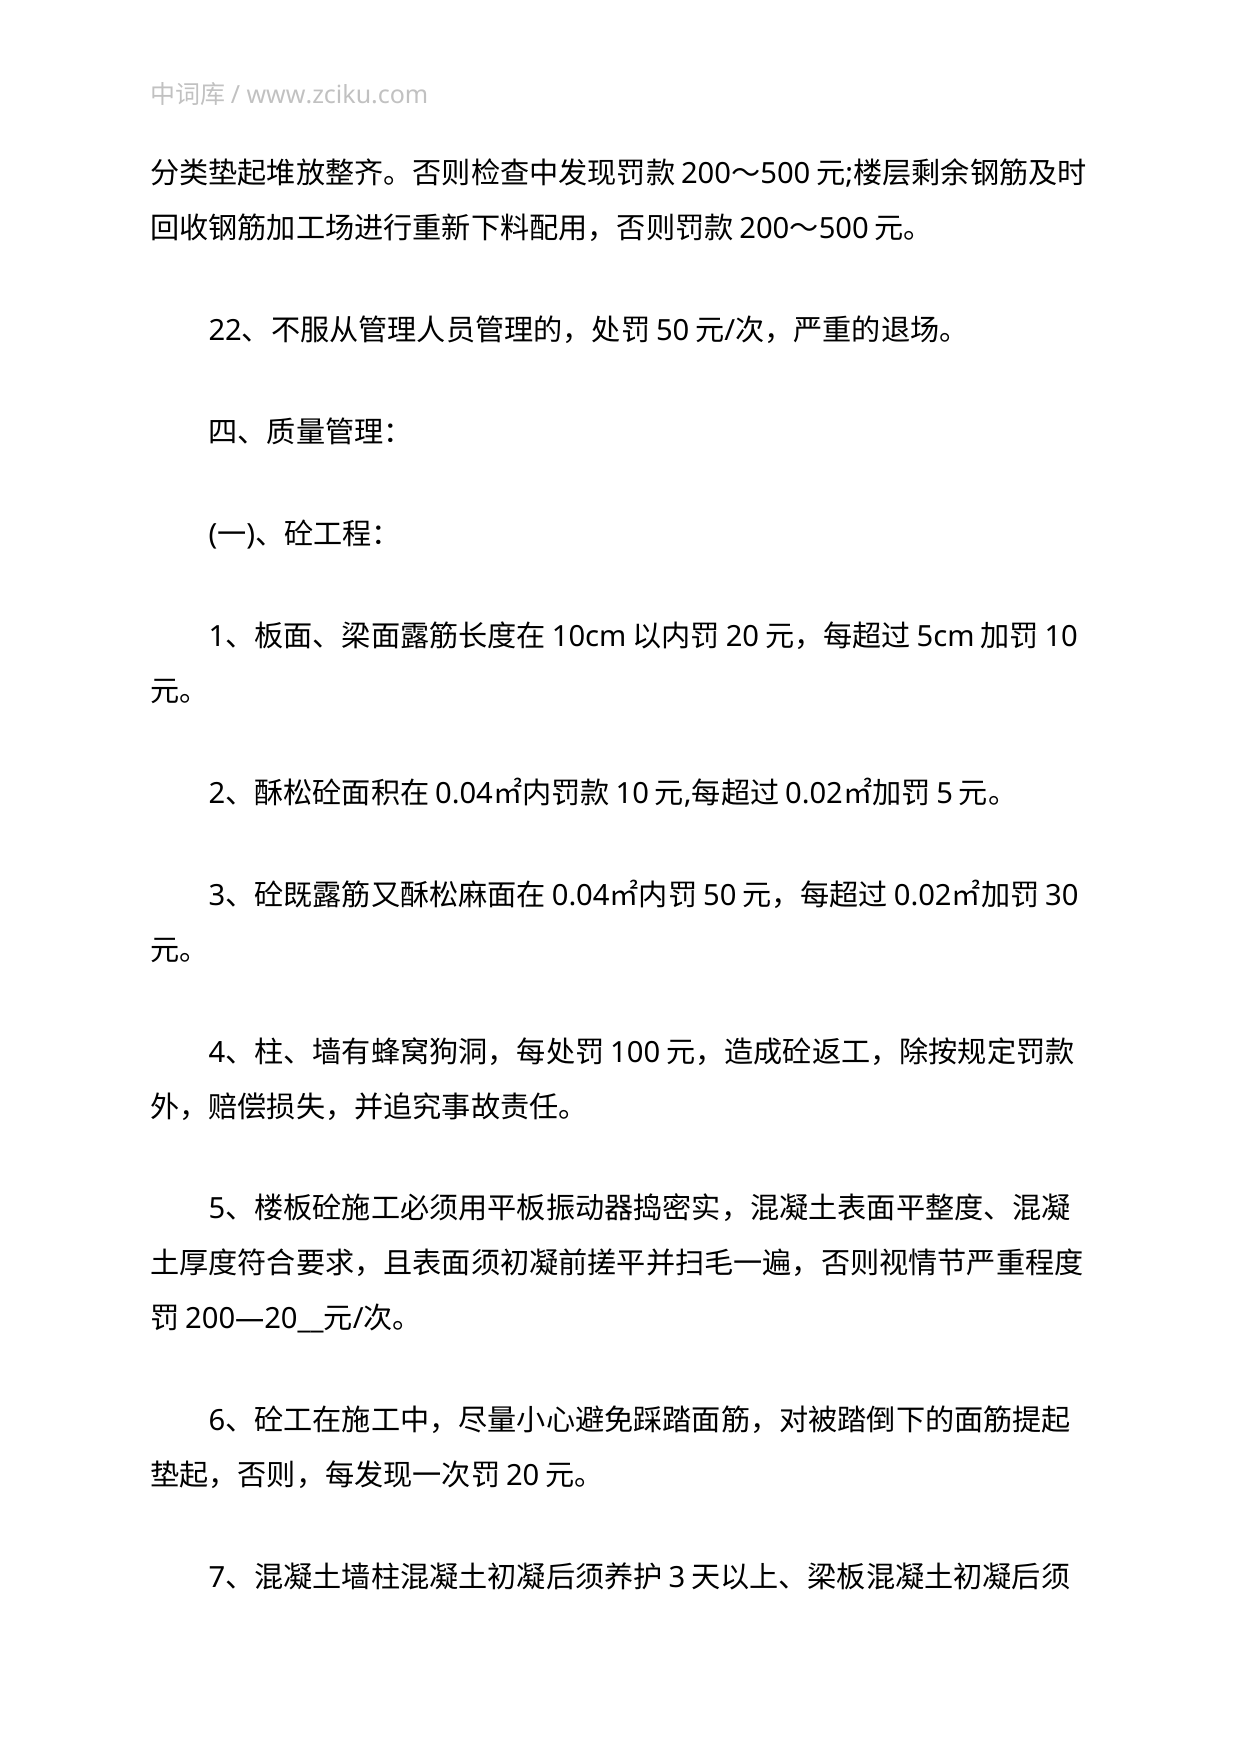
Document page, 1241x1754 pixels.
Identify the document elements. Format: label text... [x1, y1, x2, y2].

text 6、砼工在施工中，尽量小心避免踩踏面筋，对被踏倒下的面筋提起垫起，否则，每发现一次罚20元。 [150, 1397, 1090, 1494]
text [150, 150, 1090, 247]
text 5、楼板砼施工必须用平板振动器捣密实，混凝土表面平整度、混凝土厚度符合要求，且表面须初凝前搓平并扫毛一遍，否则视情节严重程度罚200—20__元/次。 [150, 1185, 1090, 1337]
text 22、不服从管理人员管理的，处罚50元/次，严重的退场。 [150, 307, 1090, 349]
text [150, 1554, 1090, 1596]
text 3、砼既露筋又酥松麻面在0.04㎡内罚50元，每超过0.02㎡加罚30元。 [150, 871, 1090, 969]
text 2、酥松砼面积在0.04㎡内罚款10元,每超过0.02㎡加罚5元。 [150, 769, 1090, 812]
text 4、柱、墙有蜂窝狗洞，每处罚100元，造成砼返工，除按规定罚款外，赔偿损失，并追究事故责任。 [150, 1028, 1090, 1126]
text 四、质量管理： [150, 409, 1090, 451]
text (一)、砼工程： [150, 511, 1090, 553]
text 1、板面、梁面露筋长度在10cm以内罚20元，每超过5cm加罚10元。 [150, 613, 1090, 710]
